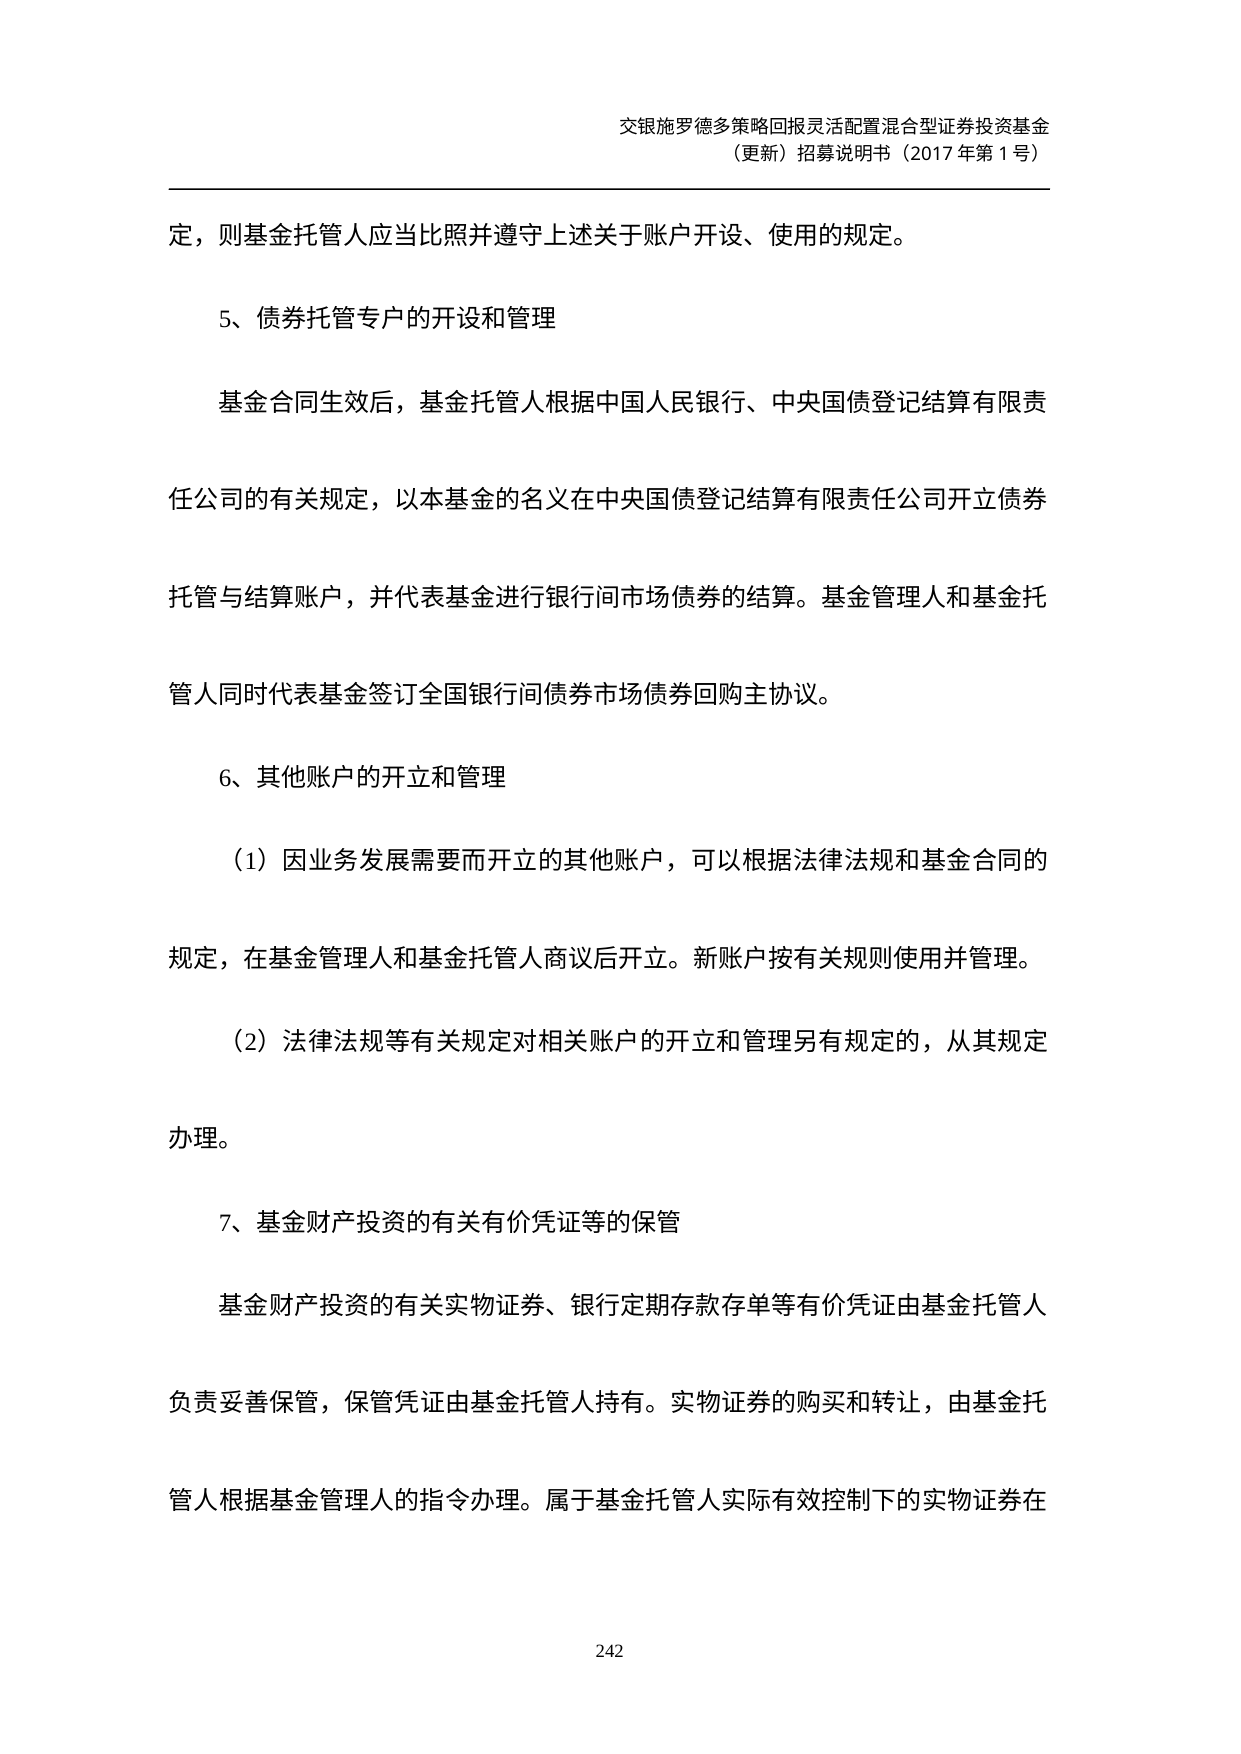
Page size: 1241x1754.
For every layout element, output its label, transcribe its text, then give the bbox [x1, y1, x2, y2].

text 6、其他账户的开立和管理 [169, 743, 1050, 808]
text 5、债券托管专户的开设和管理 [169, 284, 1050, 349]
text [169, 1271, 1050, 1531]
text （2）法律法规等有关规定对相关账户的开立和管理另有规定的，从其规定办理。 [169, 1007, 1050, 1169]
text （1）因业务发展需要而开立的其他账户，可以根据法律法规和基金合同的规定，在基金管理人和基金托管人商议后开立。新账户按有关规则使用并管理。 [169, 826, 1050, 989]
text 7、基金财产投资的有关有价凭证等的保管 [169, 1188, 1050, 1253]
text 基金合同生效后，基金托管人根据中国人民银行、中央国债登记结算有限责任公司的有关规定，以本基金的名义在中央国债登记结算有限责任公司开立债券托管与结算账户，并代表基金进行银行间市场债券的结算。基金管理人和基金托管人同时代表基金签订全国银行间债券市场债券回购主协议。 [169, 368, 1050, 725]
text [169, 201, 1050, 266]
